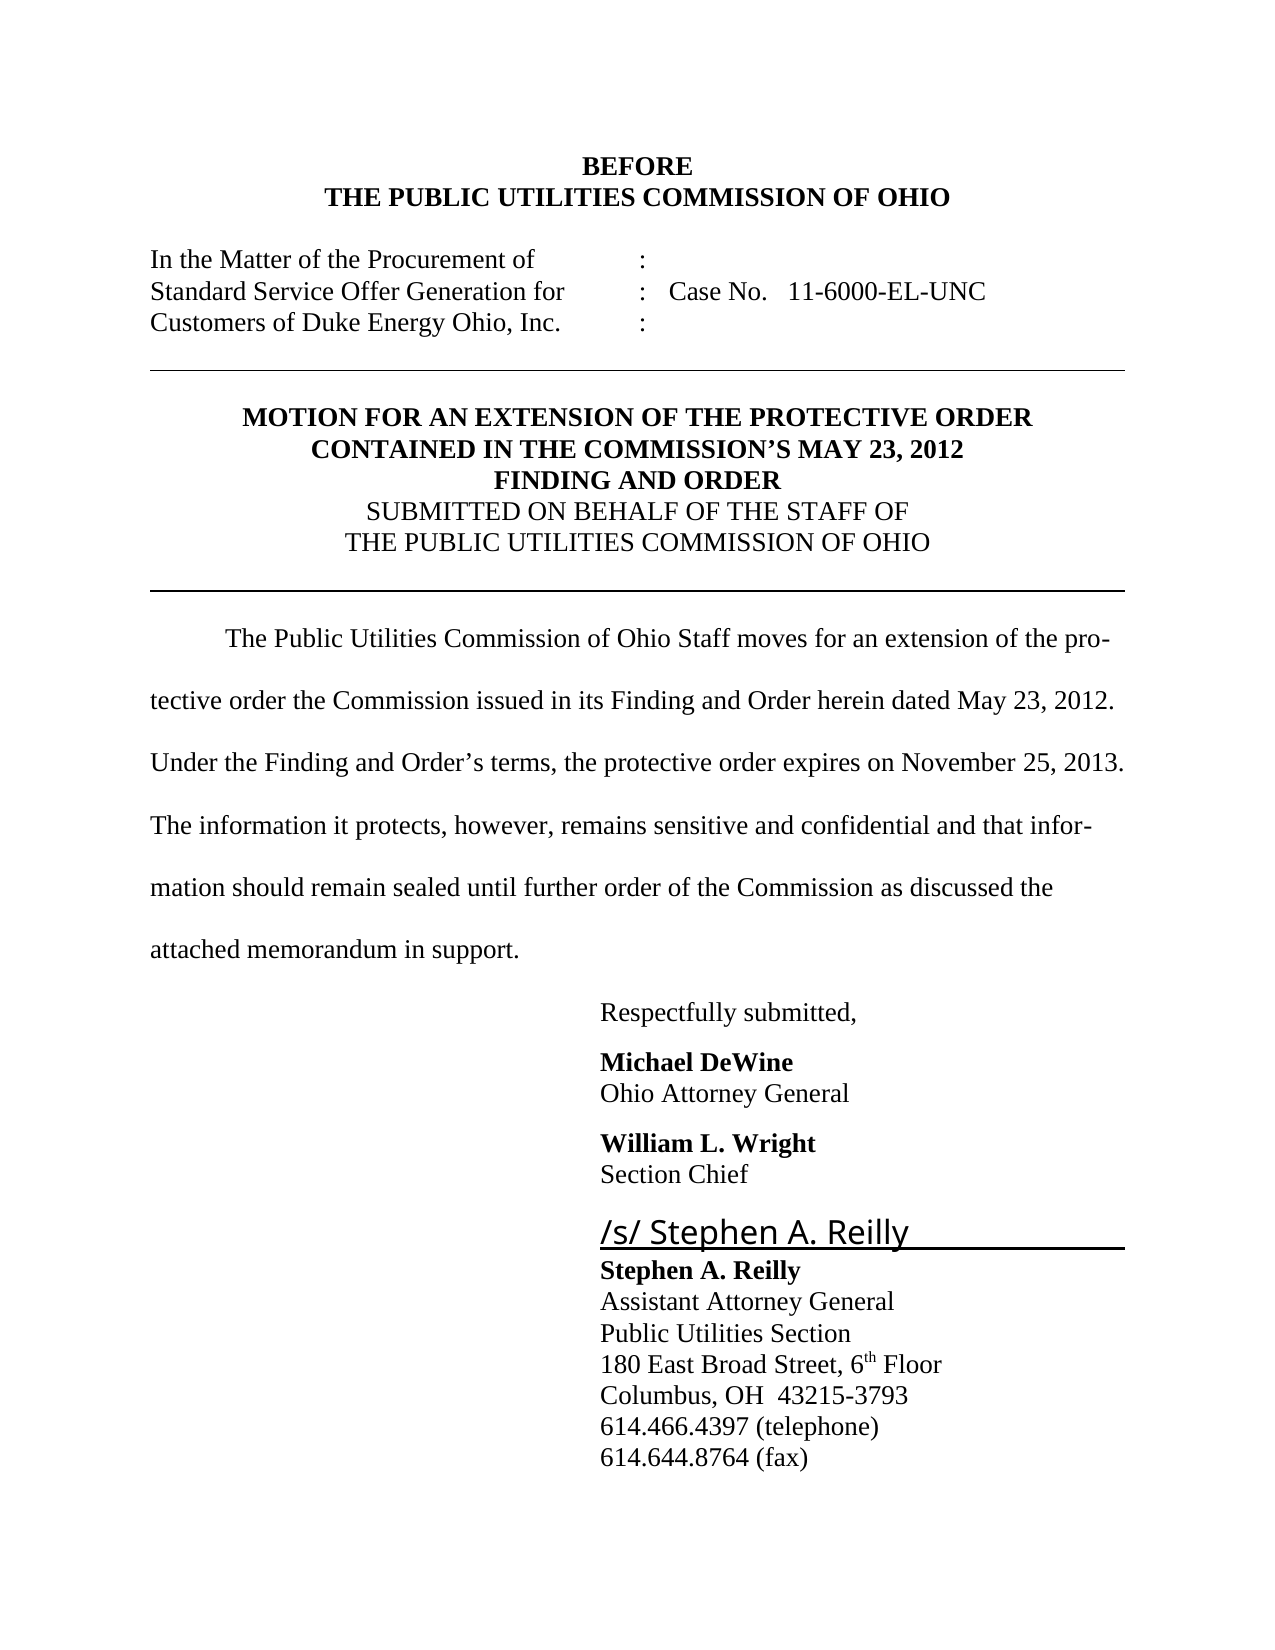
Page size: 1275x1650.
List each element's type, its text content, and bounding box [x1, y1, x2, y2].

title Michael DeWine [150, 1046, 1125, 1077]
text The Public Utilities Commission of Ohio Staff moves for an extension of the protective order the Commission issued in its Finding and Order herein dated May 23, 2012. Under the Finding and Order’s terms, the protective order expires on November 25, 2013. The information it protects, however, remains sensitive and confidential and that information should remain sealed until further order of the Commission as discussed the attached memorandum in support. [150, 622, 1125, 964]
title 614.644.8764 (fax) [150, 1441, 1125, 1472]
title 614.466.4397 (telephone) [150, 1410, 1125, 1441]
title SUBMITTED ON BEHALF OF THE STAFF OF [150, 495, 1125, 526]
title Assistant Attorney General [150, 1286, 1125, 1317]
title /s/ Stephen A. Reilly [150, 1209, 1125, 1254]
text THE PUBLIC UTILITIES COMMISSION OF OHIO [150, 526, 1125, 557]
title FINDING AND ORDER [150, 464, 1125, 495]
title MOTION FOR AN EXTENSION OF THE PROTECTIVE ORDER [150, 402, 1125, 433]
title 180 East Broad Street, 6th Floor [150, 1348, 1125, 1379]
table_header In the Matter of the Procurement of Standard Service Offer Generation for Customers of Duke Energy Ohio, Inc. [139, 244, 627, 337]
title Ohio Attorney General [150, 1077, 1125, 1108]
text BEFORE [150, 150, 1125, 181]
title William L. Wright [150, 1127, 1125, 1159]
title Columbus, OH 43215-3793 [150, 1379, 1125, 1410]
title CONTAINED IN THE COMMISSION’S MAY 23, 2012 [150, 433, 1125, 464]
text THE PUBLIC UTILITIES COMMISSION OF OHIO [150, 181, 1125, 212]
table_header Case No. 11-6000-EL-UNC [657, 244, 1136, 337]
title Respectfully submitted, [150, 996, 1125, 1027]
title Public Utilities Section [150, 1317, 1125, 1348]
title Section Chief [150, 1159, 1125, 1190]
table_header : : : [627, 244, 657, 337]
title Stephen A. Reilly [150, 1254, 1125, 1286]
